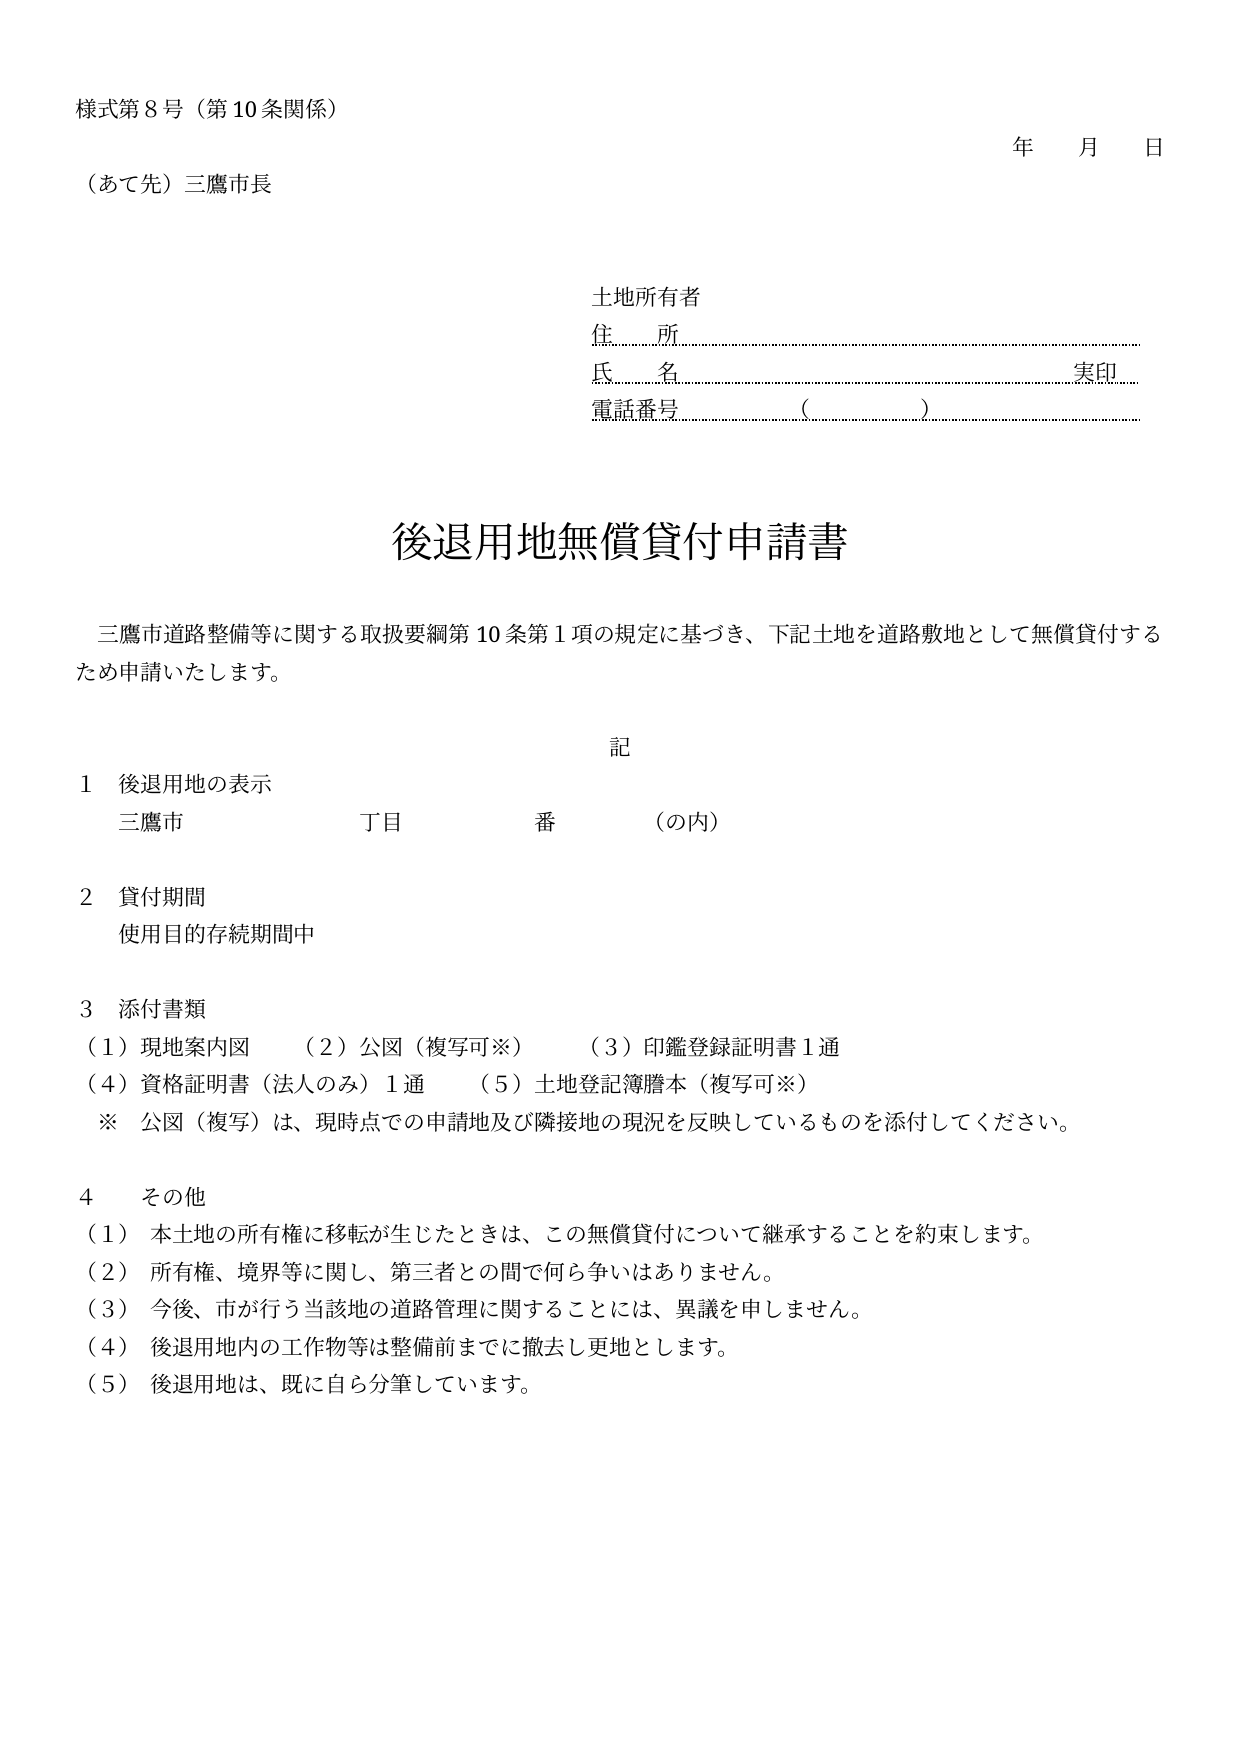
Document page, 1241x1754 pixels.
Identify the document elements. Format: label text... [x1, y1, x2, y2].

text ２ 貸付期間 [75, 877, 1165, 914]
text （あて先）三鷹市長 [75, 164, 1165, 202]
text 年 月 日 [75, 127, 1165, 164]
list 後退用地は、既に自ら分筆しています。 [75, 1364, 1165, 1402]
list 今後、市が行う当該地の道路管理に関することには、異議を申しません。 [75, 1289, 1165, 1327]
text 住 所 [592, 314, 1165, 352]
text 後退用地無償貸付申請書 [75, 502, 1165, 577]
text 氏 名 実印 [592, 352, 1165, 389]
text 電話番号 （ ） [592, 389, 1165, 427]
text 様式第８号（第10条関係） [75, 89, 1165, 127]
list 後退用地内の工作物等は整備前までに撤去し更地とします。 [75, 1327, 1165, 1364]
text 三鷹市 丁目 番 （の内） [75, 802, 1165, 839]
list 本土地の所有権に移転が生じたときは、この無償貸付について継承することを約束します。 [75, 1214, 1165, 1252]
text ４ その他 [75, 1177, 1165, 1214]
text ※ 公図（複写）は、現時点での申請地及び隣接地の現況を反映しているものを添付してください。 [75, 1102, 1165, 1139]
subtitle 記 [75, 727, 1165, 764]
text 土地所有者 [592, 277, 1165, 314]
list 所有権、境界等に関し、第三者との間で何ら争いはありません。 [75, 1252, 1165, 1289]
text （１）現地案内図 （２）公図（複写可※） （３）印鑑登録証明書１通 [75, 1027, 1165, 1064]
text 三鷹市道路整備等に関する取扱要綱第10条第１項の規定に基づき、下記土地を道路敷地として無償貸付するため申請いたします。 [75, 614, 1165, 689]
text １ 後退用地の表示 [75, 764, 1165, 802]
text （４）資格証明書（法人のみ）１通 （５）土地登記簿謄本（複写可※） [75, 1064, 1165, 1102]
text ３ 添付書類 [75, 989, 1165, 1027]
text 使用目的存続期間中 [75, 914, 1165, 952]
